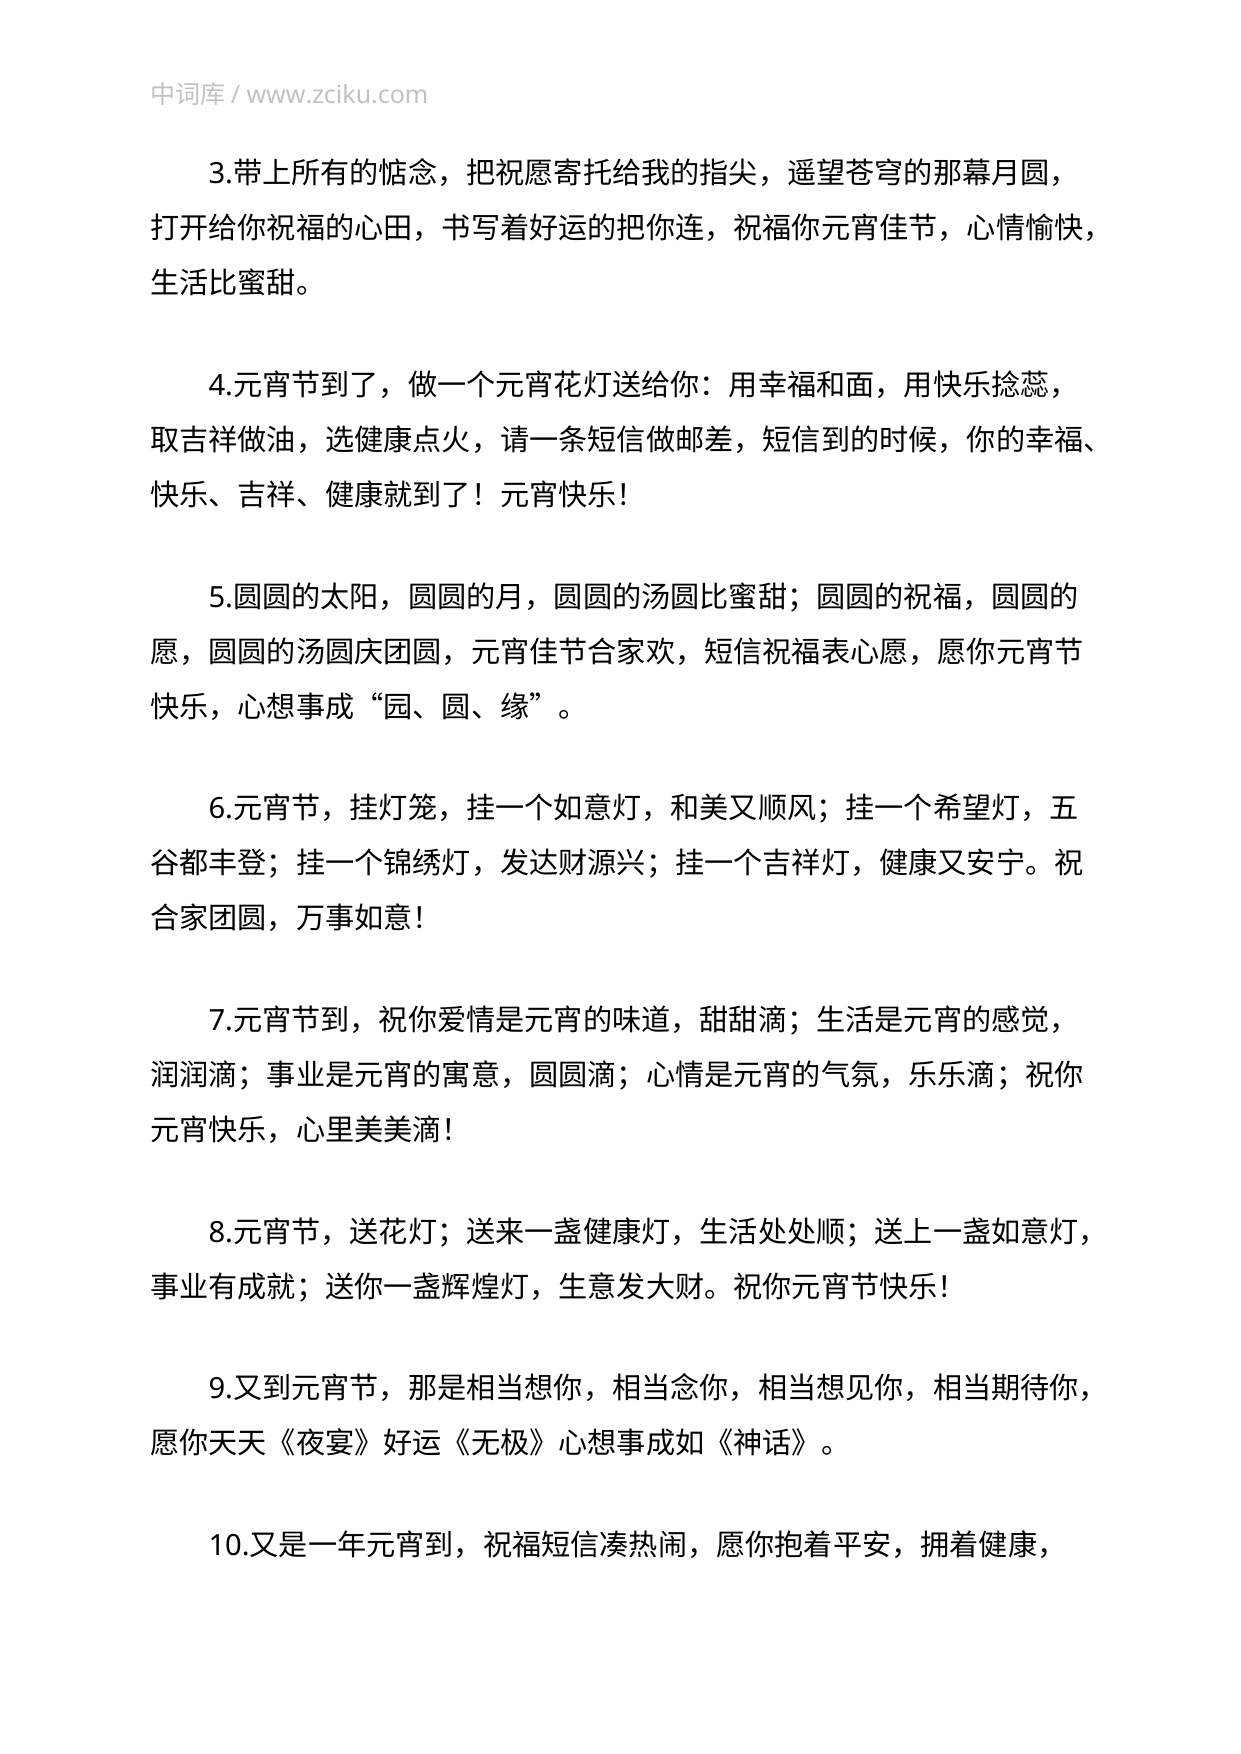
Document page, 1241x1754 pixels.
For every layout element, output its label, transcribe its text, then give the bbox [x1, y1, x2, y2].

text 8.元宵节，送花灯；送来一盏健康灯，生活处处顺；送上一盏如意灯，事业有成就；送你一盏辉煌灯，生意发大财。祝你元宵节快乐！ [150, 1208, 1090, 1306]
text 4.元宵节到了，做一个元宵花灯送给你：用幸福和面，用快乐捻蕊，取吉祥做油，选健康点火，请一条短信做邮差，短信到的时候，你的幸福、快乐、吉祥、健康就到了！元宵快乐！ [150, 362, 1090, 514]
text 7.元宵节到，祝你爱情是元宵的味道，甜甜滴；生活是元宵的感觉，润润滴；事业是元宵的寓意，圆圆滴；心情是元宵的气氛，乐乐滴；祝你元宵快乐，心里美美滴！ [150, 997, 1090, 1149]
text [150, 1522, 1090, 1564]
text 6.元宵节，挂灯笼，挂一个如意灯，和美又顺风；挂一个希望灯，五谷都丰登；挂一个锦绣灯，发达财源兴；挂一个吉祥灯，健康又安宁。祝合家团圆，万事如意！ [150, 785, 1090, 937]
text 9.又到元宵节，那是相当想你，相当念你，相当想见你，相当期待你，愿你天天《夜宴》好运《无极》心想事成如《神话》。 [150, 1365, 1090, 1462]
text 5.圆圆的太阳，圆圆的月，圆圆的汤圆比蜜甜；圆圆的祝福，圆圆的愿，圆圆的汤圆庆团圆，元宵佳节合家欢，短信祝福表心愿，愿你元宵节快乐，心想事成“园、圆、缘”。 [150, 573, 1090, 726]
text 3.带上所有的惦念，把祝愿寄托给我的指尖，遥望苍穹的那幕月圆，打开给你祝福的心田，书写着好运的把你连，祝福你元宵佳节，心情愉快，生活比蜜甜。 [150, 150, 1090, 302]
